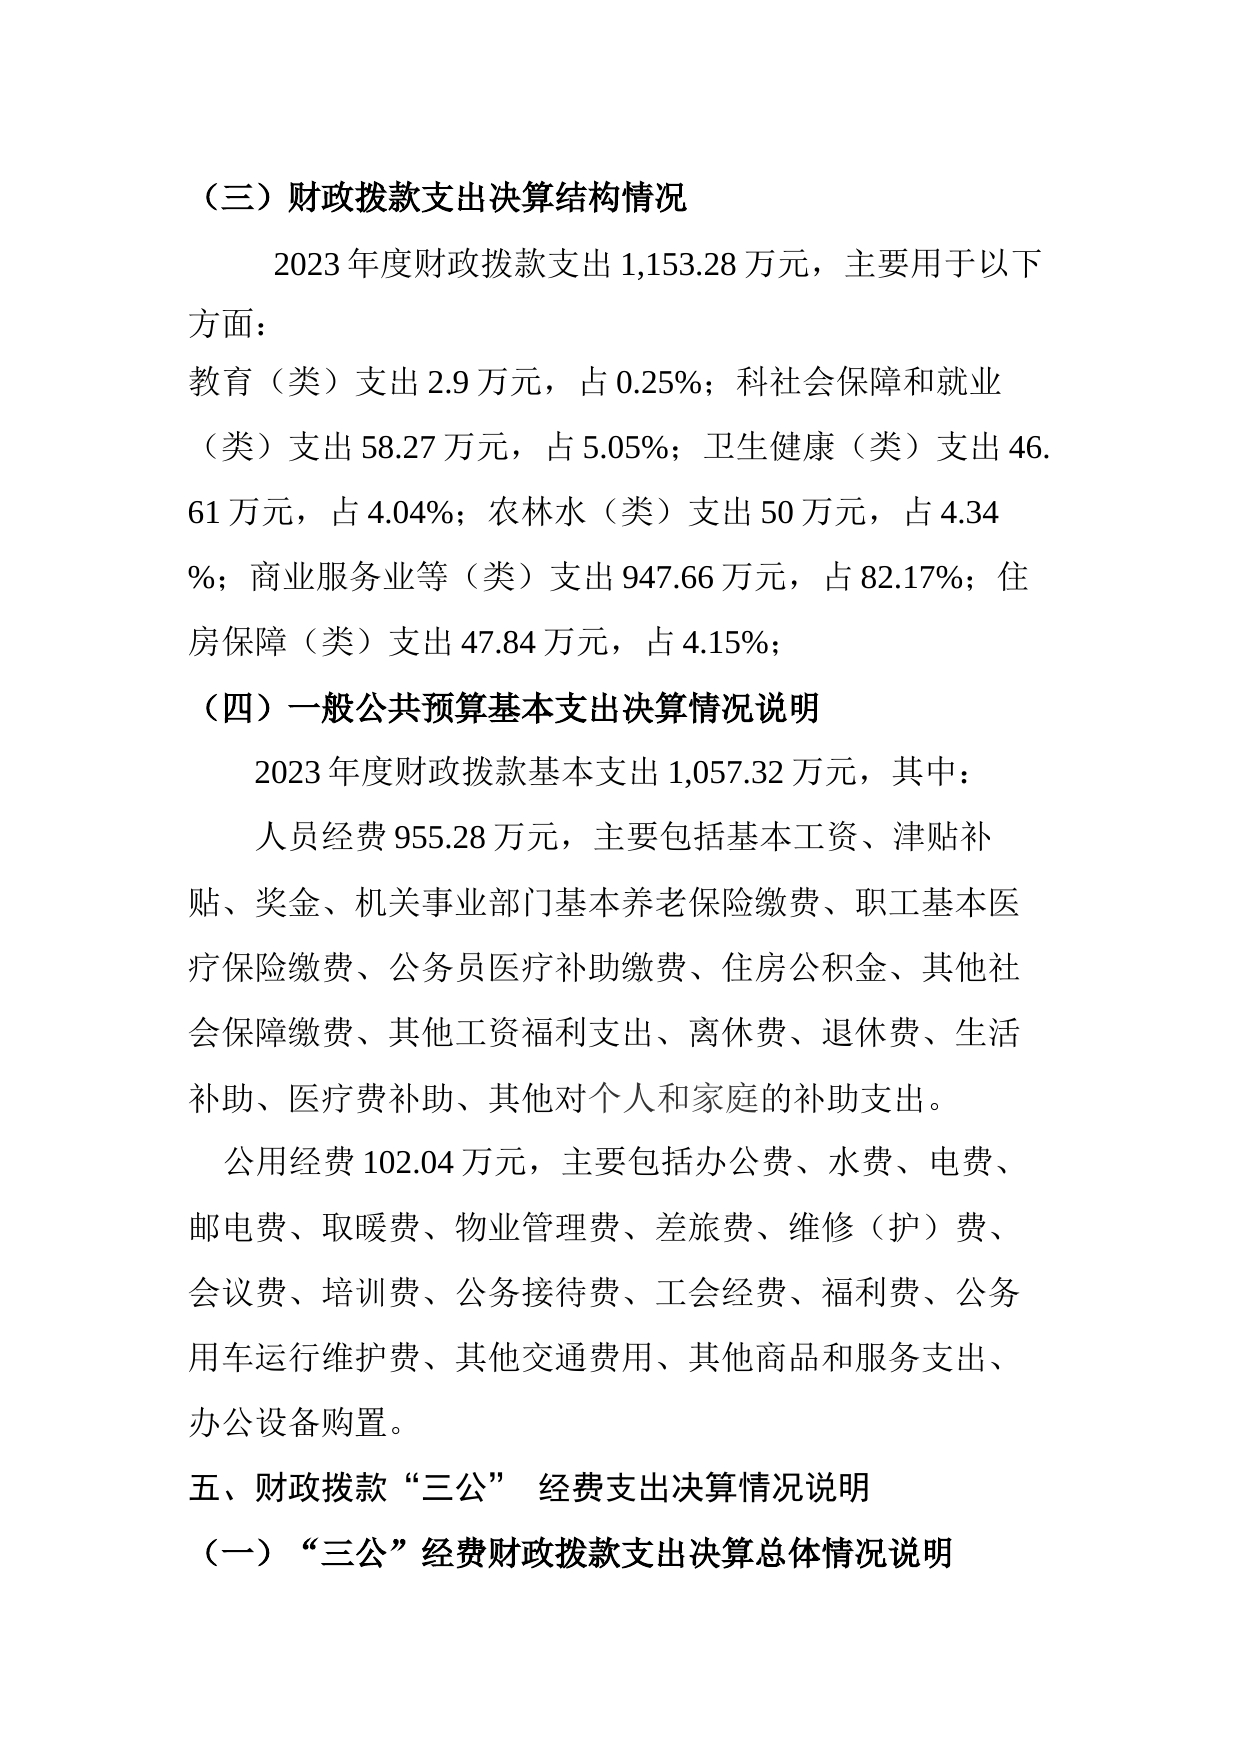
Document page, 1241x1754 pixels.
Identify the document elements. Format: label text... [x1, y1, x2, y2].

text 五、财政拨款“三公” 经费支出决算情况说明 [187, 1453, 1053, 1518]
text （三）财政拨款支出决算结构情况 [187, 162, 1053, 227]
text 教育（类）支出2.9万元，占0.25%；科社会保障和就业 （类）支出58.27万元，占5.05%；卫生健康（类）支出46.61万元，占4.04%；农林水（类）支出50万元，占4.34%；商业服务业等（类）支出947.66万元，占82.17%；住房保障（类）支出47.84万元，占4.15%； [187, 348, 1053, 673]
text 公用经费102.04万元，主要包括办公费、水费、电费、邮电费、取暖费、物业管理费、差旅费、维修（护）费、会议费、培训费、公务接待费、工会经费、福利费、公务用车运行维护费、其他交通费用、其他商品和服务支出、办公设备购置。 [187, 1128, 1053, 1453]
text （一）“三公”经费财政拨款支出决算总体情况说明 [187, 1518, 1053, 1583]
list 一般公共预算基本支出决算情况说明 [187, 673, 1053, 738]
text 人员经费955.28万元，主要包括基本工资、津贴补贴、奖金、机关事业部门基本养老保险缴费、职工基本医疗保险缴费、公务员医疗补助缴费、住房公积金、其他社会保障缴费、其他工资福利支出、离休费、退休费、生活补助、医疗费补助、其他对个人和家庭的补助支出。 [187, 803, 1053, 1128]
text 2023年度财政拨款基本支出1,057.32万元，其中： [187, 738, 1053, 803]
text 2023年度财政拨款支出1,153.28万元，主要用于以下方面： [187, 227, 1053, 348]
